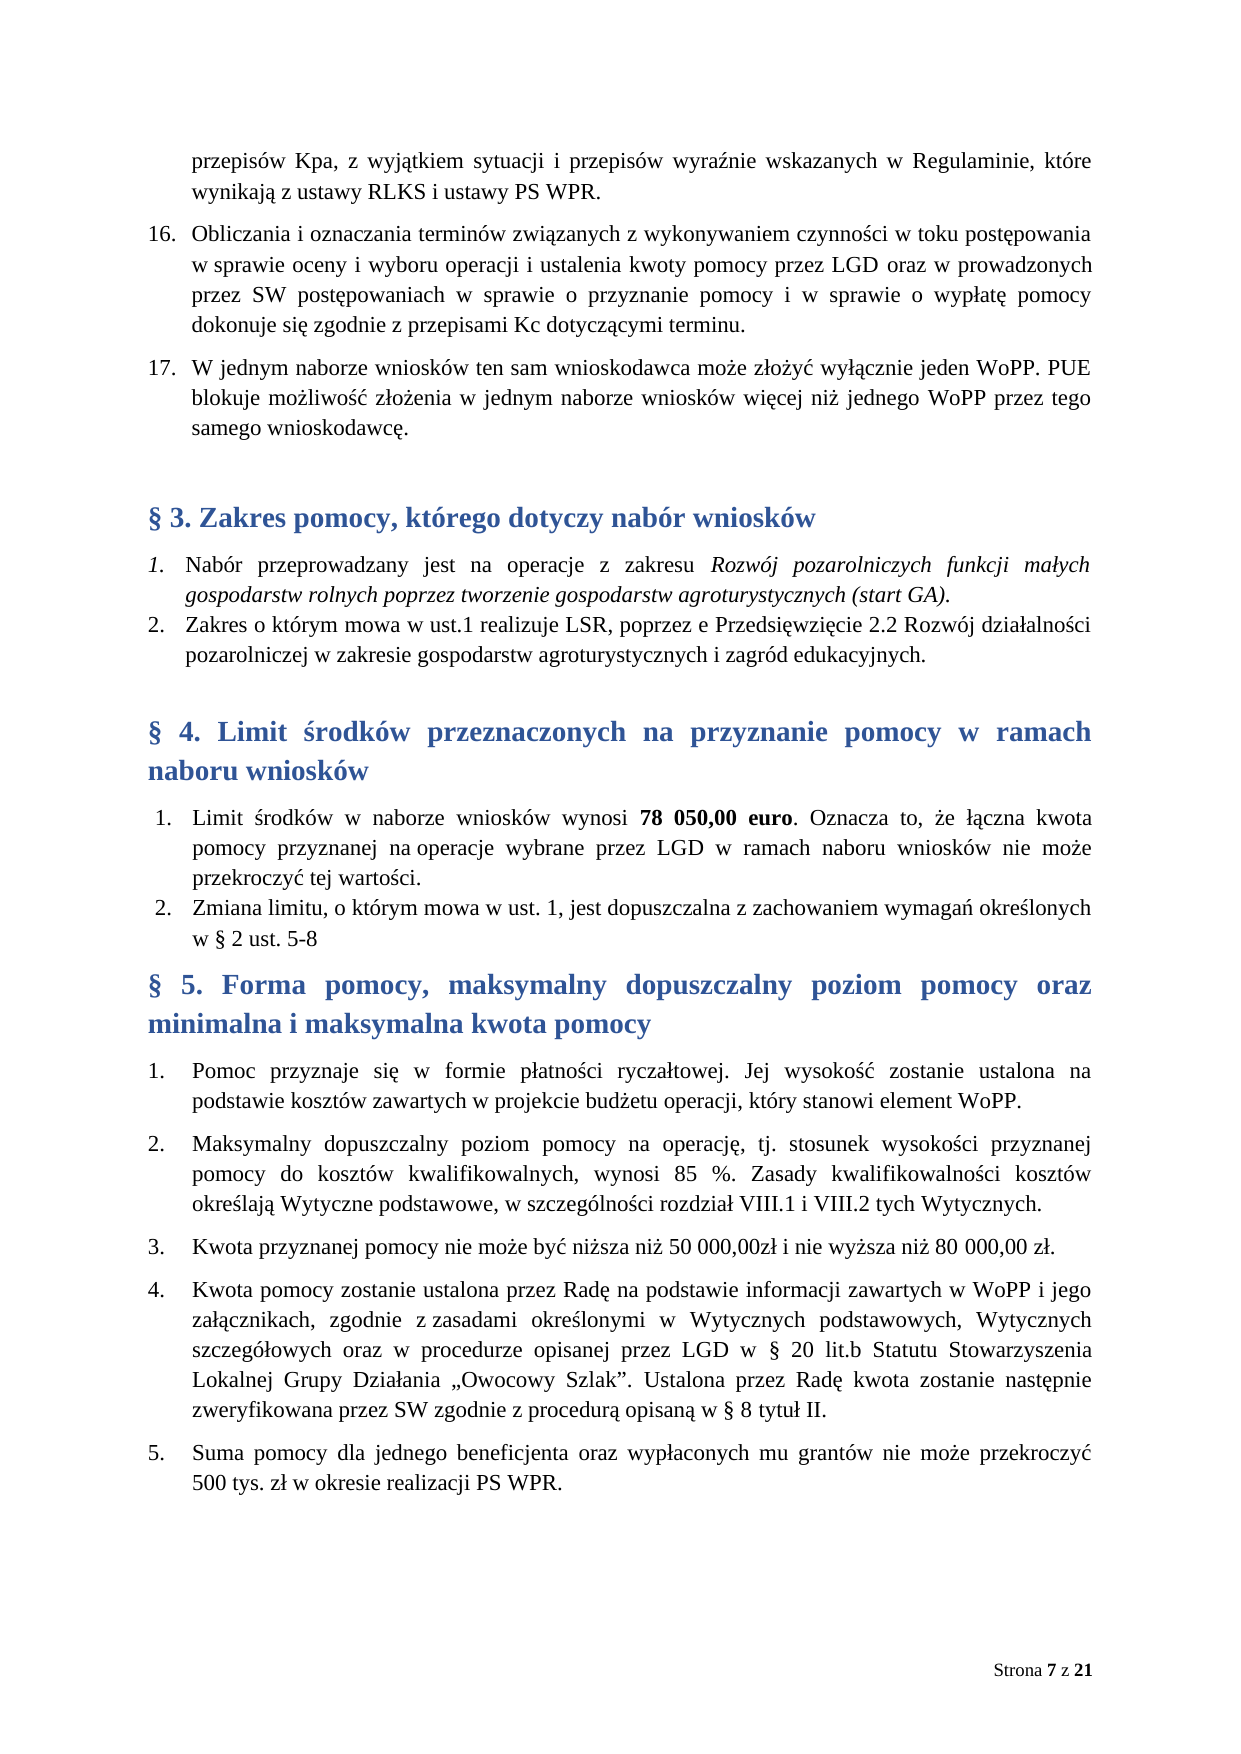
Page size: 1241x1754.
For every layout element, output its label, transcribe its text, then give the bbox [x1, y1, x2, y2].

list Pomoc przyznaje się w formie płatności ryczałtowej. Jej wysokość zostanie ustalona na podstawie kosztów zawartych w projekcie budżetu operacji, który stanowi element WoPP. [148, 1057, 1093, 1113]
list Maksymalny dopuszczalny poziom pomocy na operację, tj. stosunek wysokości przyznanej pomocy do kosztów kwalifikowalnych, wynosi 85 %. Zasady kwalifikowalności kosztów określają Wytyczne podstawowe, w szczególności rozdział VIII.1 i VIII.2 tych Wytycznych. [148, 1130, 1093, 1217]
list Zmiana limitu, o którym mowa w ust. 1, jest dopuszczalna z zachowaniem wymagań określonych w § 2 ust. 5-8 [154, 894, 1093, 951]
list Limit środków w naborze wniosków wynosi 78 050,00 euro. Oznacza to, że łączna kwota pomocy przyznanej na operacje wybrane przez LGD w ramach naboru wniosków nie może przekroczyć tej wartości. [154, 804, 1093, 891]
list Suma pomocy dla jednego beneficjenta oraz wypłaconych mu grantów nie może przekroczyć 500 tys. zł w okresie realizacji PS WPR. [148, 1439, 1093, 1496]
list Zakres o którym mowa w ust.1 realizuje LSR, poprzez e Przedsięwzięcie 2.2 Rozwój działalności pozarolniczej w zakresie gospodarstw agroturystycznych i zagród edukacyjnych. [148, 611, 1093, 668]
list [148, 148, 1093, 204]
text § 3. Zakres pomocy, którego dotyczy nabór wniosków [148, 500, 1093, 533]
list Nabór przeprowadzany jest na operacje z zakresu Rozwój pozarolniczych funkcji małych gospodarstw rolnych poprzez tworzenie gospodarstw agroturystycznych (start GA). [148, 551, 1093, 607]
list Kwota przyznanej pomocy nie może być niższa niż 50 000,00zł i nie wyższa niż 80 000,00 zł. [148, 1233, 1093, 1259]
list Kwota pomocy zostanie ustalona przez Radę na podstawie informacji zawartych w WoPP i jego załącznikach, zgodnie z zasadami określonymi w Wytycznych podstawowych, Wytycznych szczegółowych oraz w procedurze opisanej przez LGD w § 20 lit.b Statutu Stowarzyszenia Lokalnej Grupy Działania „Owocowy Szlak”. Ustalona przez Radę kwota zostanie następnie zweryfikowana przez SW zgodnie z procedurą opisaną w § 8 ytuł II. [148, 1276, 1093, 1423]
list Obliczania i oznaczania terminów związanych z wykonywaniem czynności w toku postępowania w sprawie oceny i wyboru operacji i ustalenia kwoty pomocy przez LGD oraz w prowadzonych przez SW postępowaniach w sprawie o przyznanie pomocy i w sprawie o wypłatę pomocy dokonuje się zgodnie z przepisami Kc dotyczącymi terminu. [148, 221, 1093, 337]
text § 4. Limit środków przeznaczonych na przyznanie pomocy w ramach naboru wniosków [148, 714, 1093, 786]
list W jednym naborze wniosków ten sam wnioskodawca może złożyć wyłącznie jeden WoPP. PUE blokuje możliwość złożenia w jednym naborze wniosków więcej niż jednego WoPP przez tego samego wnioskodawcę. [148, 354, 1093, 441]
text § 5. Forma pomocy, maksymalny dopuszczalny poziom pomocy oraz minimalna i maksymalna kwota pomocy [148, 967, 1093, 1039]
